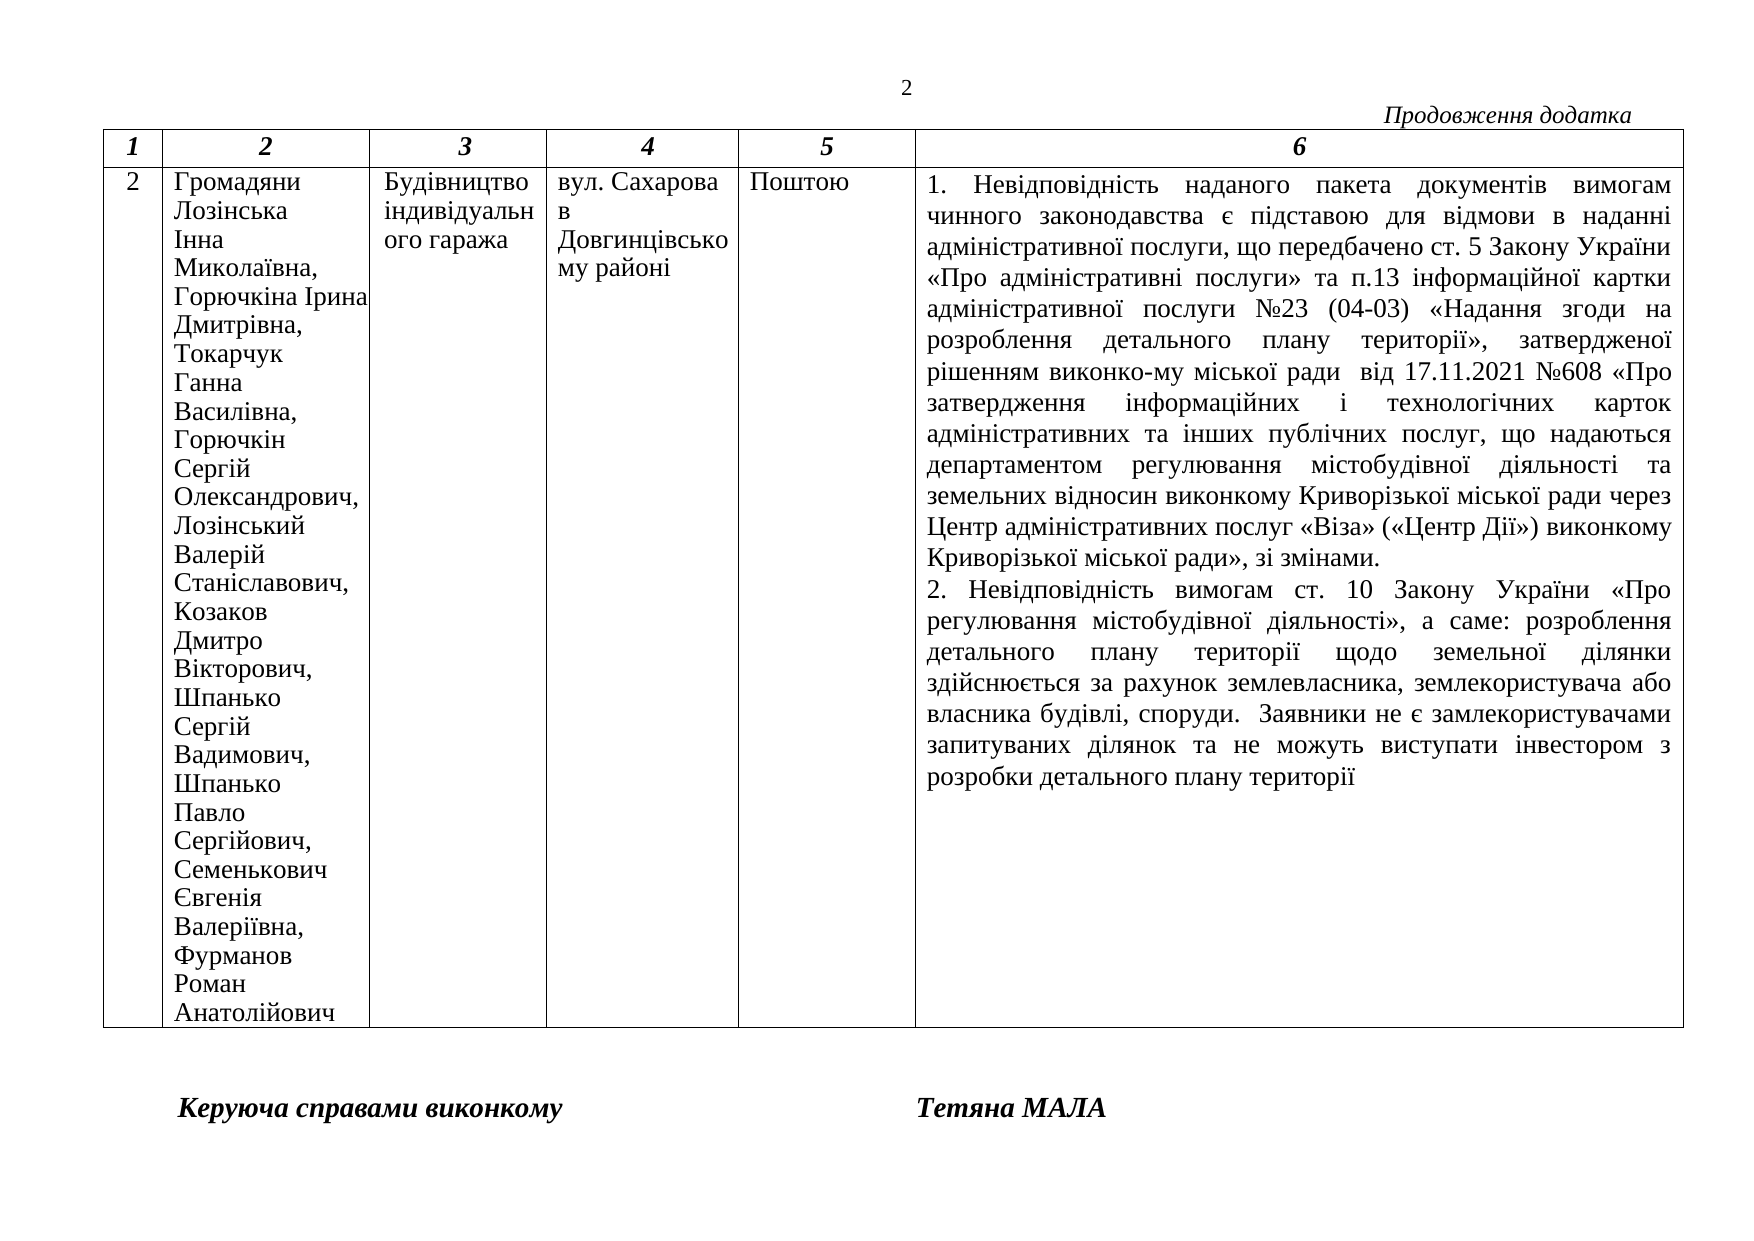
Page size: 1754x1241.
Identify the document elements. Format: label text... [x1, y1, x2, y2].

table_cell 2 [163, 130, 369, 167]
table_cell Будівництво індивідуального гаража [370, 168, 546, 1027]
table_cell 4 [547, 130, 738, 167]
table_cell 1 [104, 130, 162, 167]
table_cell Поштою [739, 168, 915, 1027]
table_cell вул. Сахарова в Довгинцівському районі [547, 168, 738, 1027]
table_cell 2 [104, 168, 162, 1027]
table_cell 3 [370, 130, 546, 167]
table_cell 5 [739, 130, 915, 167]
text Керуюча справами виконкому Тетяна МАЛА [177, 1091, 1636, 1124]
table_cell 6 [916, 130, 1683, 167]
table_cell Громадяни Лозінська Інна Миколаївна, Горючкіна Ірина Дмитрівна, Токарчук Ганна Василівна, Горючкін Сергій Олександрович, Лозінський Валерій Станіславович, Козаков Дмитро Вікторович, Шпанько Сергій Вадимович, Шпанько Павло Сергійович, Семенькович Євгенія Валеріївна, Фурманов Роман Анатолійович [163, 168, 369, 1027]
table_cell 1. Невідповідність наданого пакета документів вимогам чинного законодавства є підставою для відмови в наданні адміністративної послуги, що передбачено ст. 5 Закону України «Про адміністративні послуги» та п.13 інформаційної картки адміністративної послуги №23 (04-03) «Надання згоди на розроблення детального плану території», затвердженої рішенням виконко-му міської ради від 17.11.2021 №608 «Про затвердження інформаційних і технологічних карток адміністративних та інших публічних послуг, що надаються департаментом регулювання містобудівної діяльності та земельних відносин виконкому Криворізької міської ради через Центр адміністративних послуг «Віза» («Центр Дії») виконкому Криворізької міської ради», зі змінами. 2. Невідповідність вимогам ст. 10 Закону України «Про регулювання містобудівної діяльності», а саме: розроблення детального плану території щодо земельної ділянки здійснюється за рахунок землевласника, землекористувача або власника будівлі, споруди. Заявники не є замлекористувачами запитуваних ділянок та не можуть виступати інвестором з розробки детального плану території [916, 168, 1683, 1027]
